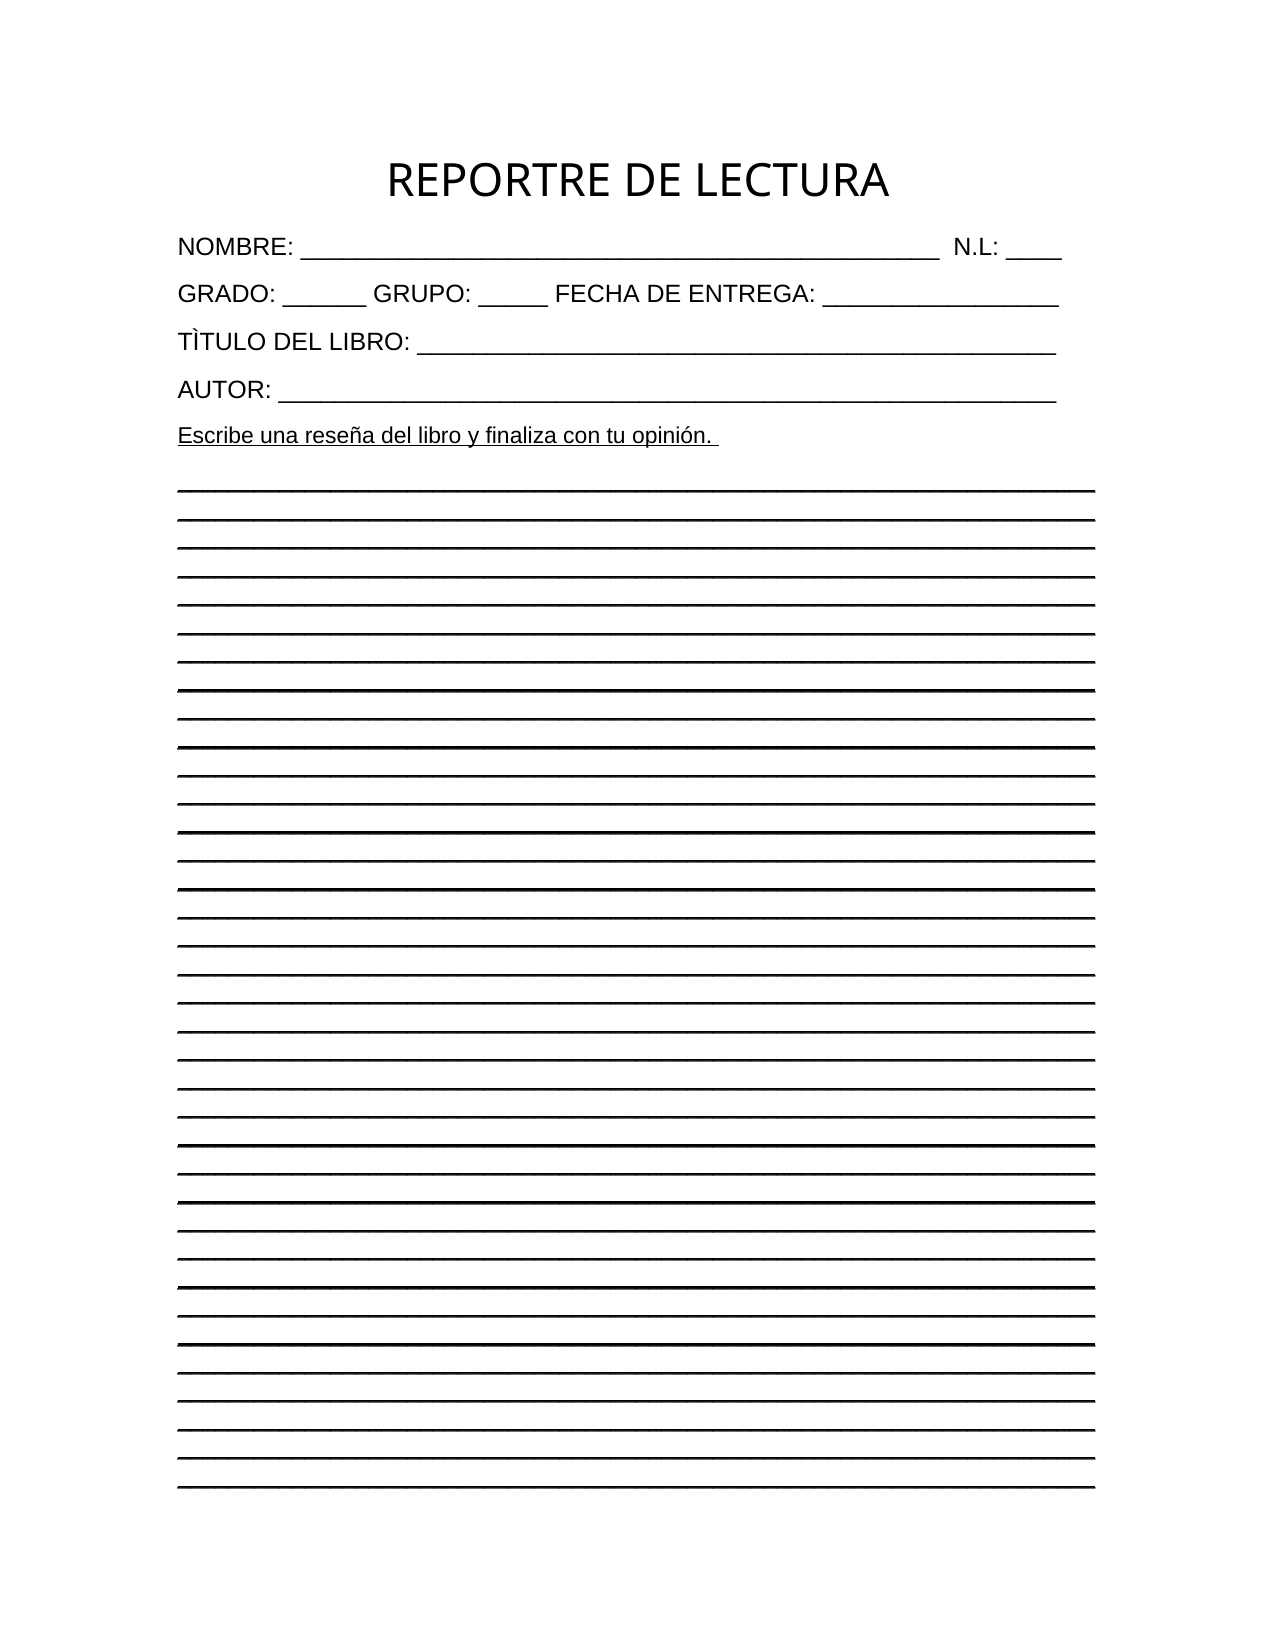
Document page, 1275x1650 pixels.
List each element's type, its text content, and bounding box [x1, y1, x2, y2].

text TÌTULO DEL LIBRO: ______________________________________________ [177, 327, 1098, 356]
text REPORTRE DE LECTURA [177, 148, 1098, 210]
text GRADO: ______ GRUPO: _____ FECHA DE ENTREGA: _________________ [177, 279, 1098, 308]
text ________________________________________________________________________________________________________________________________________________________________________________________________________________________________________________________________________________________________________________________________________________________________________________________________________________________________________________________________________________________________________________________________________________________________________________________________________________________________________________________________________________________________________________________________________________________________________________________________________________________________________________________________________________________________________________________________________________________________________________________________________________________________________________________________________________________________________________________________________________________________________________________________________________________________________________________________________________________________________________________________________________________________________________________________________________________________________________________________________________________________________________________________________________________________________________________________________________________________________________________________________________________________________________________________________________________________________________________________________________________________________________________________________________________________________________________________________________________________________________________________________________________________________________________________________________________________________________________________________________________________________________________________________________________________________________________________________________________________________________________________________________________________________________________________________________________________________________________________________________________________________________________________________________________________________________________________________________________________________________________________________________________________ [177, 467, 1098, 1489]
text NOMBRE: ______________________________________________ N.L: ____ [177, 232, 1098, 260]
text Escribe una reseña del libro y finaliza con tu opinión. [177, 422, 1098, 449]
text AUTOR: ________________________________________________________ [177, 375, 1098, 403]
